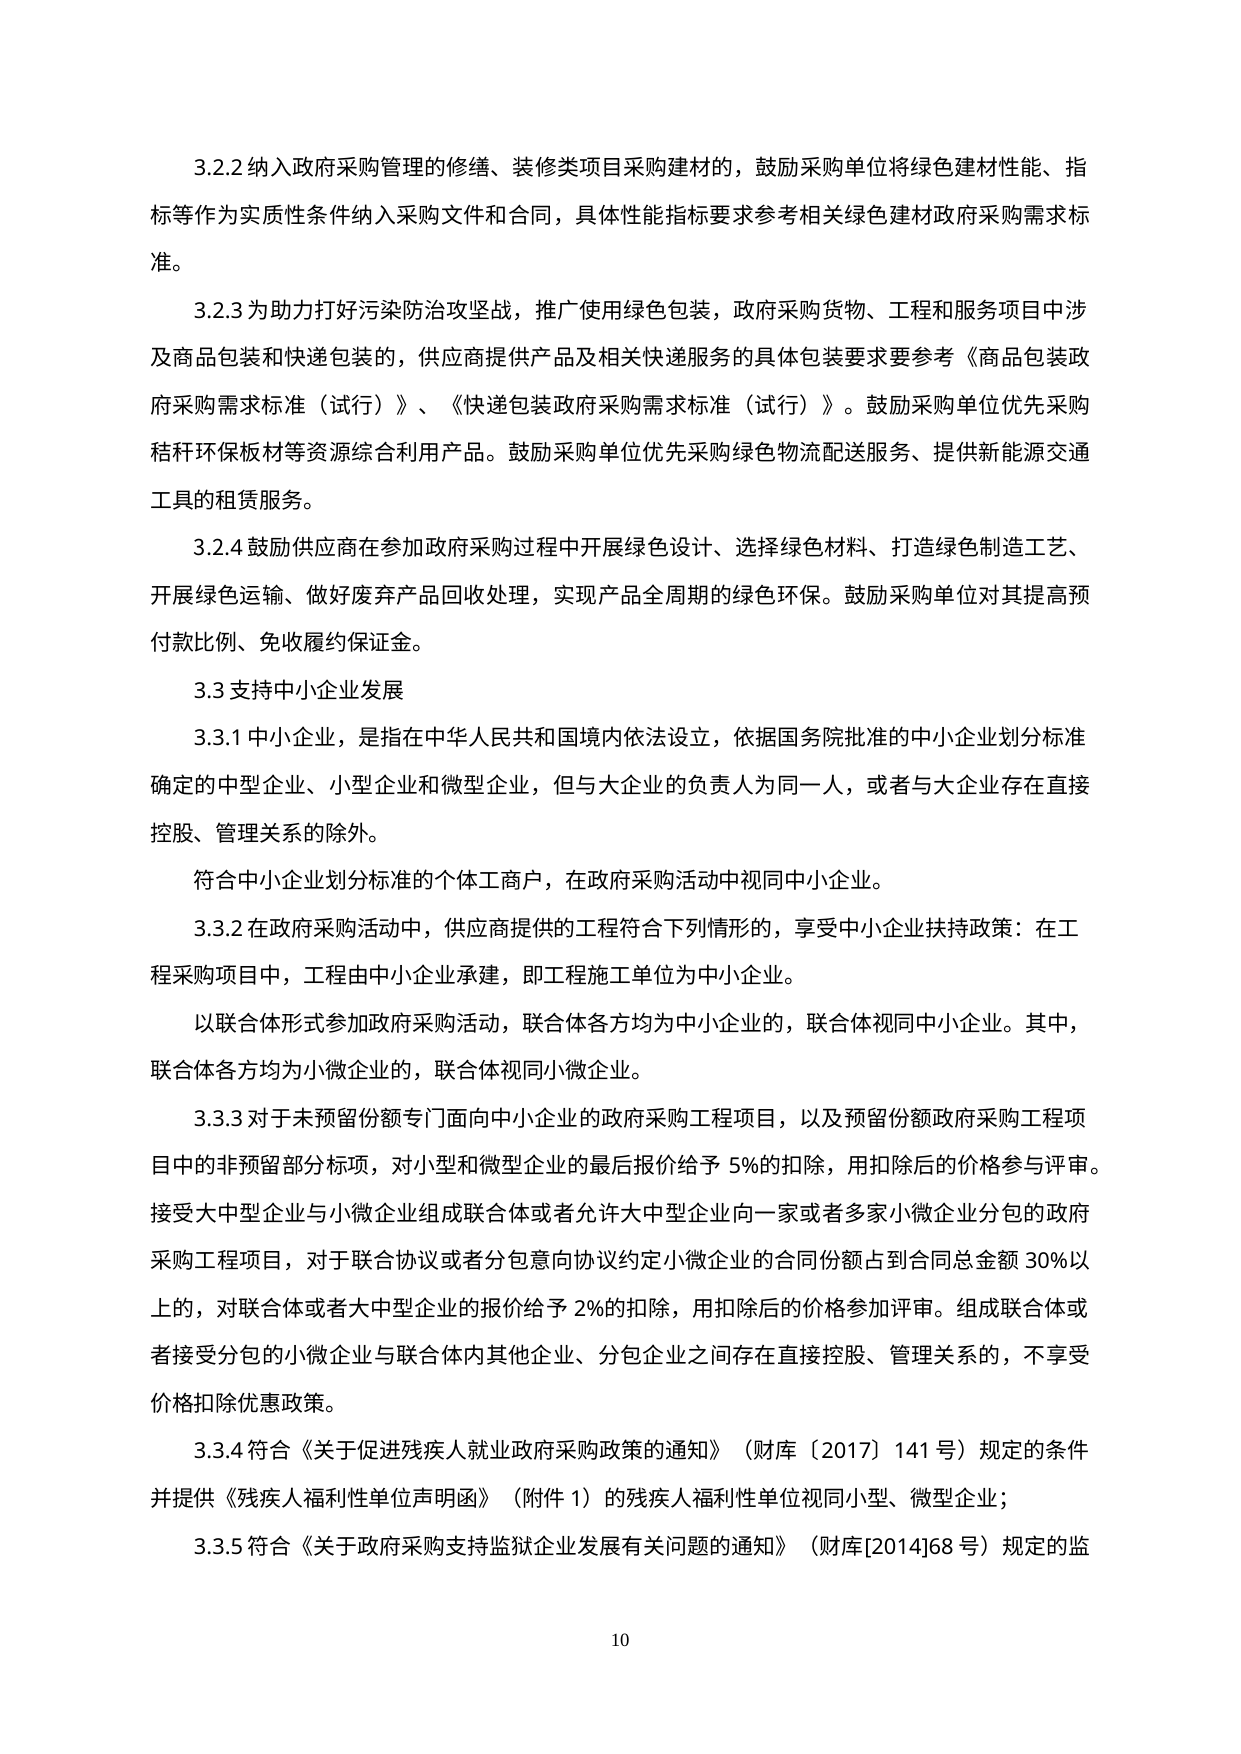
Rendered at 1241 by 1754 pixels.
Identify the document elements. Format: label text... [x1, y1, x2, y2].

text 以联合体形式参加政府采购活动，联合体各方均为中小企业的，联合体视同中小企业。其中，联合体各方均为小微企业的，联合体视同小微企业。 [150, 1006, 1090, 1085]
text 符合中小企业划分标准的个体工商户，在政府采购活动中视同中小企业。 [150, 863, 1090, 895]
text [150, 1529, 1090, 1561]
text 3.2.3为助力打好污染防治攻坚战，推广使用绿色包装，政府采购货物、工程和服务项目中涉及商品包装和快递包装的，供应商提供产品及相关快递服务的具体包装要求要参考《商品包装政府采购需求标准（试行）》、《快递包装政府采购需求标准（试行）》。鼓励采购单位优先采购秸秆环保板材等资源综合利用产品。鼓励采购单位优先采购绿色物流配送服务、提供新能源交通工具的租赁服务。 [150, 293, 1090, 514]
text 3.2.4鼓励供应商在参加政府采购过程中开展绿色设计、选择绿色材料、打造绿色制造工艺、开展绿色运输、做好废弃产品回收处理，实现产品全周期的绿色环保。鼓励采购单位对其提高预付款比例、免收履约保证金。 [150, 530, 1090, 657]
text 3.3.4符合《关于促进残疾人就业政府采购政策的通知》（财库〔2017〕141号）规定的条件并提供《残疾人福利性单位声明函》（附件1）的残疾人福利性单位视同小型、微型企业； [150, 1433, 1090, 1513]
text 3.3.3对于未预留份额专门面向中小企业的政府采购工程项目，以及预留份额政府采购工程项目中的非预留部分标项，对小型和微型企业的最后报价给予5%的扣除，用扣除后的价格参与评审。接受大中型企业与小微企业组成联合体或者允许大中型企业向一家或者多家小微企业分包的政府采购工程项目，对于联合协议或者分包意向协议约定小微企业的合同份额占到合同总金额30%以上的，对联合体或者大中型企业的报价给予2%的扣除，用扣除后的价格参加评审。组成联合体或者接受分包的小微企业与联合体内其他企业、分包企业之间存在直接控股、管理关系的，不享受价格扣除优惠政策。 [150, 1101, 1090, 1418]
text 3.3.2在政府采购活动中，供应商提供的工程符合下列情形的，享受中小企业扶持政策：在工程采购项目中，工程由中小企业承建，即工程施工单位为中小企业。 [150, 911, 1090, 990]
text 3.2.2纳入政府采购管理的修缮、装修类项目采购建材的，鼓励采购单位将绿色建材性能、指标等作为实质性条件纳入采购文件和合同，具体性能指标要求参考相关绿色建材政府采购需求标准。 [150, 150, 1090, 277]
text 3.3.1中小企业，是指在中华人民共和国境内依法设立，依据国务院批准的中小企业划分标准确定的中型企业、小型企业和微型企业，但与大企业的负责人为同一人，或者与大企业存在直接控股、管理关系的除外。 [150, 720, 1090, 847]
text 3.3支持中小企业发展 [150, 673, 1090, 704]
